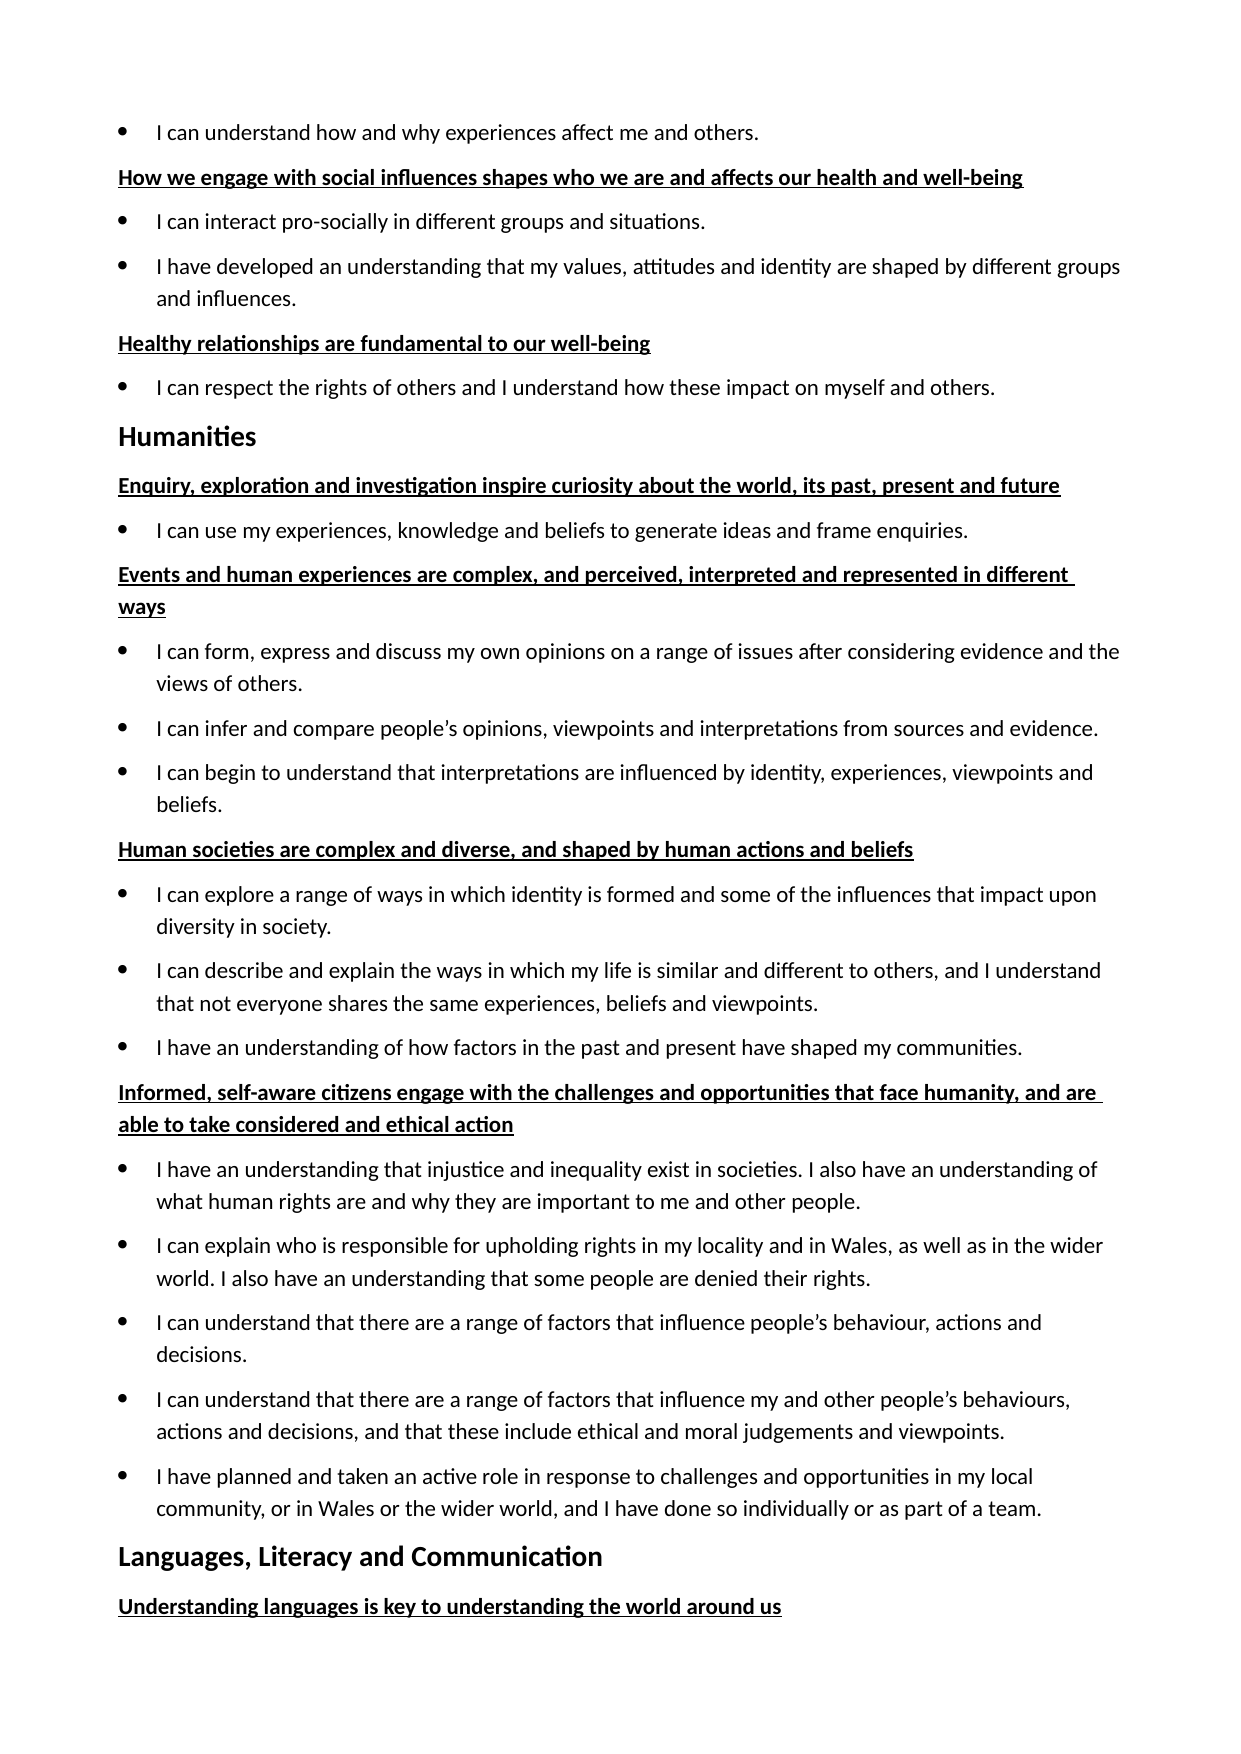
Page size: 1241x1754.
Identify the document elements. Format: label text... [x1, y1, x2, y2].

text Human societies are complex and diverse, and shaped by human actions and beliefs [118, 835, 1122, 863]
list I have an understanding of how factors in the past and present have shaped my communities. [118, 1033, 1122, 1061]
list I can understand that there are a range of factors that influence people’s behaviour, actions and decisions. [118, 1308, 1122, 1368]
text Understanding languages is key to understanding the world around us [118, 1592, 1122, 1620]
text Humanities [118, 418, 1122, 453]
list I can explore a range of ways in which identity is formed and some of the influences that impact upon diversity in society. [118, 880, 1122, 940]
list I can form, express and discuss my own opinions on a range of issues after considering evidence and the views of others. [118, 637, 1122, 697]
list I can describe and explain the ways in which my life is similar and different to others, and I understand that not everyone shares the same experiences, beliefs and viewpoints. [118, 957, 1122, 1017]
list I can begin to understand that interpretations are influenced by identity, experiences, viewpoints and beliefs. [118, 758, 1122, 819]
list I have developed an understanding that my values, attitudes and identity are shaped by different groups and influences. [118, 252, 1122, 312]
list I can infer and compare people’s opinions, viewpoints and interpretations from sources and evidence. [118, 714, 1122, 742]
list I can use my experiences, knowledge and beliefs to generate ideas and frame enquiries. [118, 516, 1122, 544]
text How we engage with social influences shapes who we are and affects our health and well-being [118, 163, 1122, 191]
list I can explain who is responsible for upholding rights in my locality and in Wales, as well as in the wider world. I also have an understanding that some people are denied their rights. [118, 1231, 1122, 1292]
list I have planned and taken an active role in response to challenges and opportunities in my local community, or in Wales or the wider world, and I have done so individually or as part of a team. [118, 1462, 1122, 1522]
text Healthy relationships are fundamental to our well-being [118, 329, 1122, 357]
text Enquiry, exploration and investigation inspire curiosity about the world, its past, present and future [118, 471, 1122, 499]
list I can respect the rights of others and I understand how these impact on myself and others. [118, 373, 1122, 401]
text Languages, Literacy and Communication [118, 1538, 1122, 1574]
text Events and human experiences are complex, and perceived, interpreted and represented in different ways [118, 560, 1122, 621]
list I can understand that there are a range of factors that influence my and other people’s behaviours, actions and decisions, and that these include ethical and moral judgements and viewpoints. [118, 1385, 1122, 1445]
list I have an understanding that injustice and inequality exist in societies. I also have an understanding of what human rights are and why they are important to me and other people. [118, 1155, 1122, 1215]
text Informed, self-aware citizens engage with the challenges and opportunities that face humanity, and are able to take considered and ethical action [118, 1078, 1122, 1138]
list I can interact pro-socially in different groups and situations. [118, 207, 1122, 235]
list I can understand how and why experiences affect me and others. [118, 118, 1122, 146]
